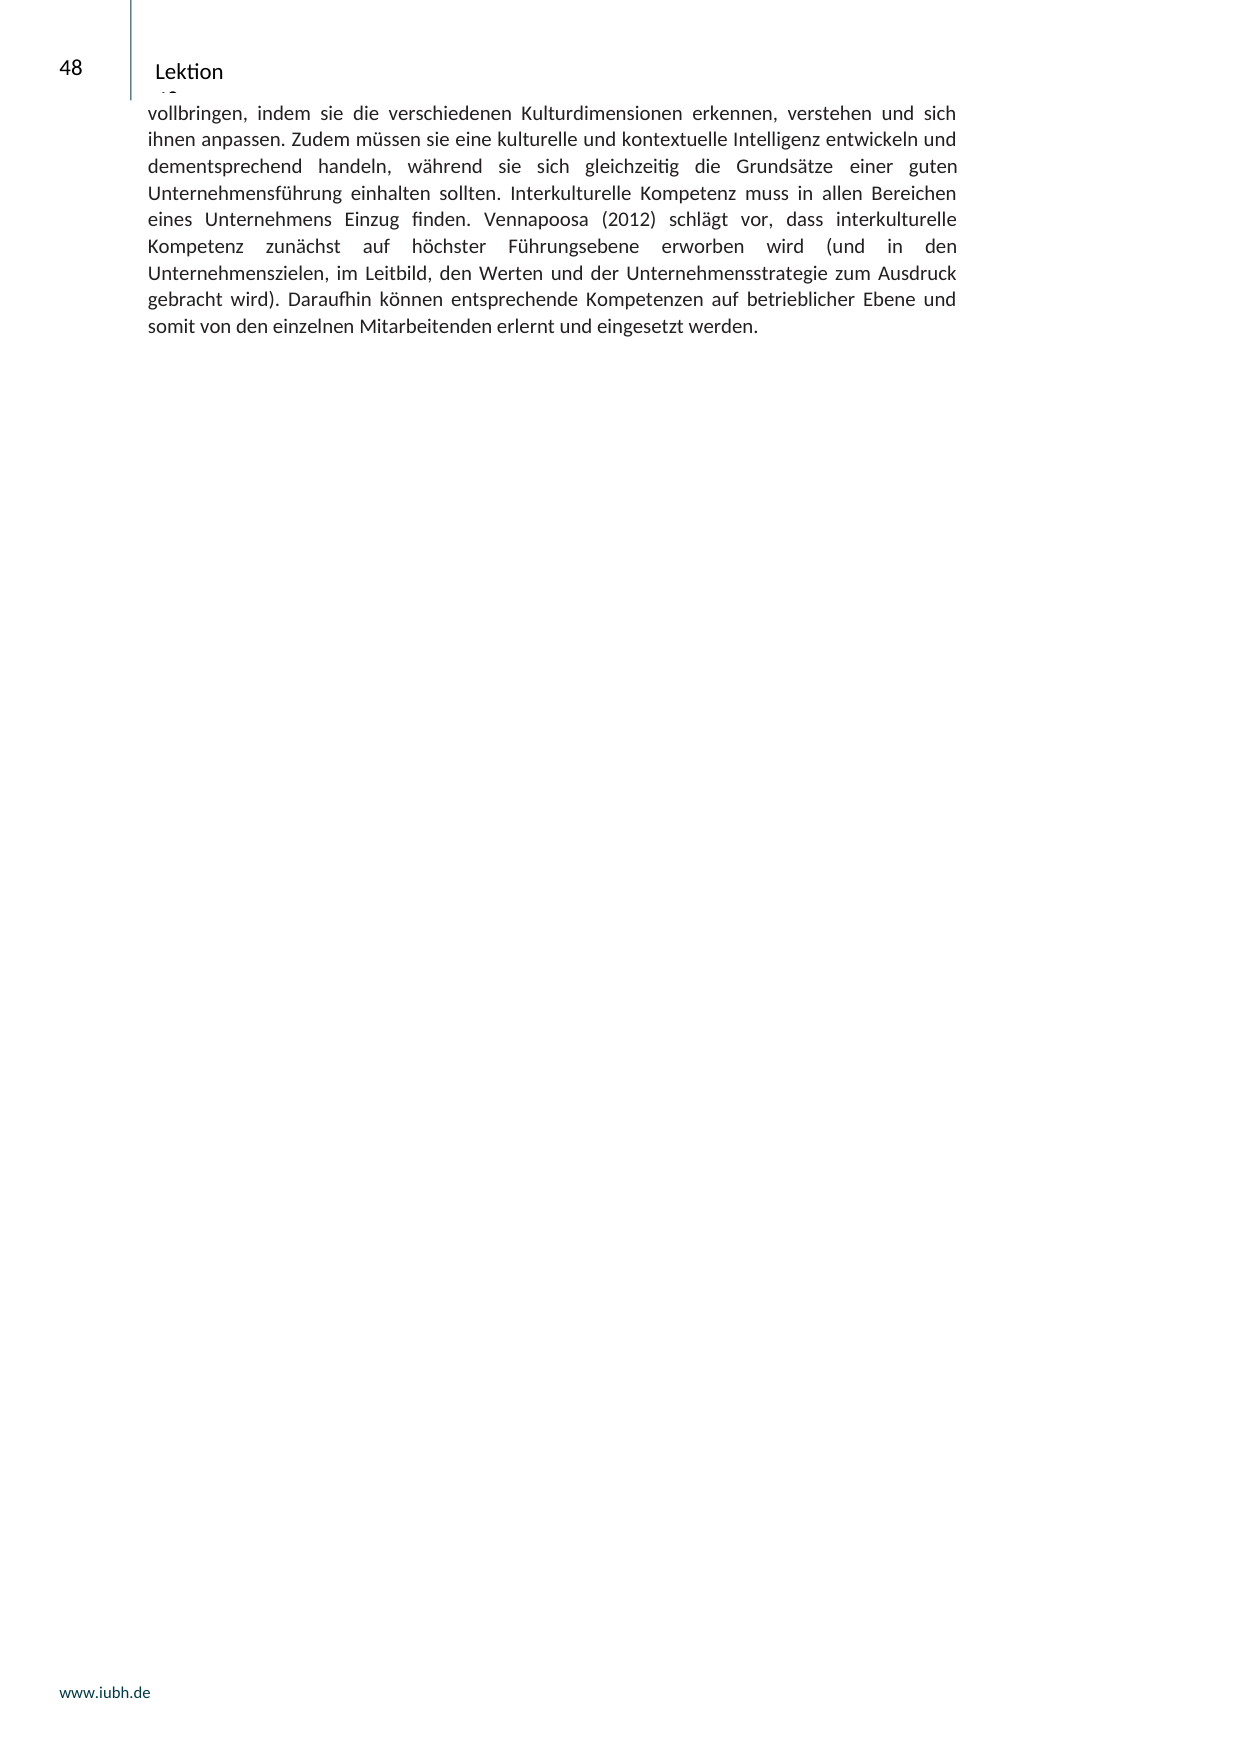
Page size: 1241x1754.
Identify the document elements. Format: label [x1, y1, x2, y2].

text [148, 100, 958, 339]
picture [63, 1690, 69, 1698]
